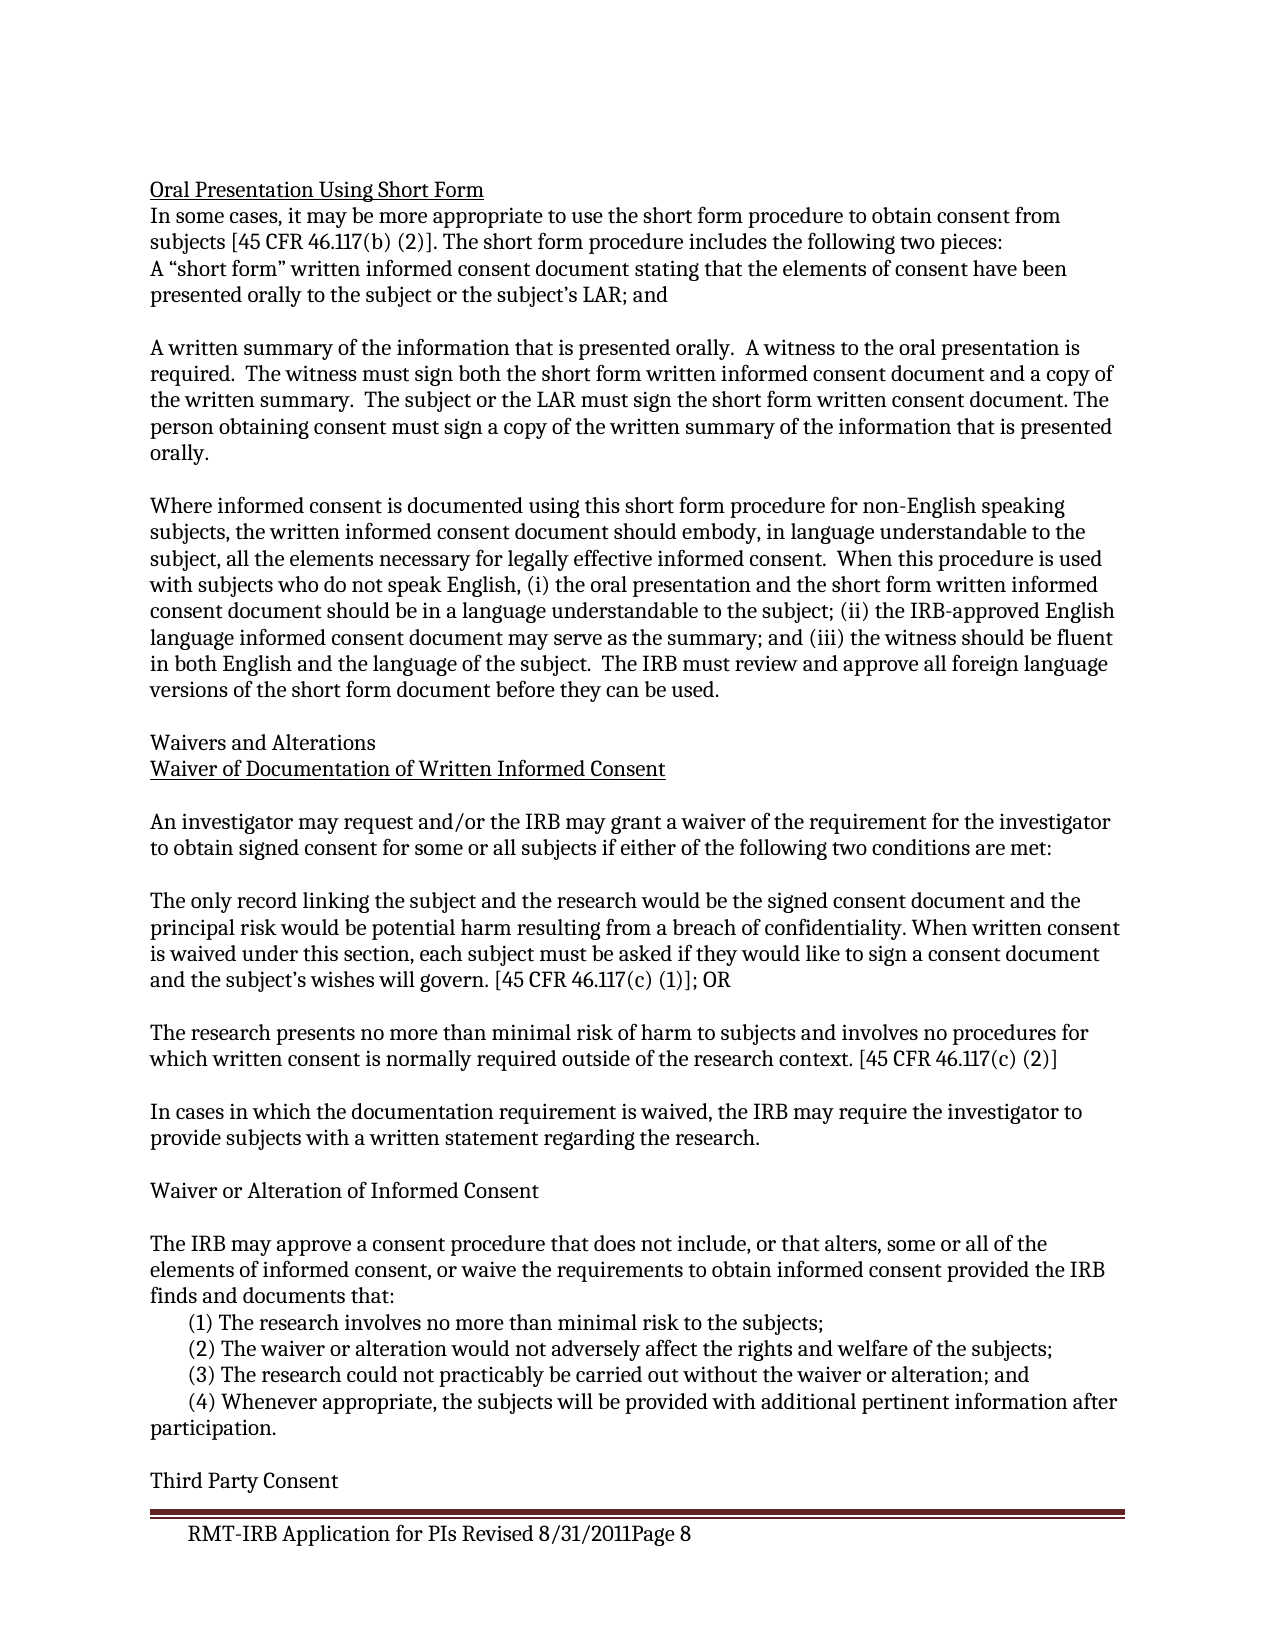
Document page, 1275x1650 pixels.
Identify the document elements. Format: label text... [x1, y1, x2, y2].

text A written summary of the information that is presented orally. A witness to the oral presentation is required. The witness must sign both the short form written informed consent document and a copy of the written summary. The subject or the LAR must sign the short form written consent document. The person obtaining consent must sign a copy of the written summary of the information that is presented orally. [150, 334, 1125, 466]
text Waiver or Alteration of Informed Consent [150, 1178, 1125, 1204]
text (1) The research involves no more than minimal risk to the subjects; [150, 1309, 1125, 1336]
text An investigator may request and/or the IRB may grant a waiver of the requirement for the investigator to obtain signed consent for some or all subjects if either of the following two conditions are met: [150, 809, 1125, 862]
text (4) Whenever appropriate, the subjects will be provided with additional pertinent information after participation. [150, 1389, 1125, 1441]
text A “short form” written informed consent document stating that the elements of consent have been presented orally to the subject or the subject’s LAR; and [150, 255, 1125, 308]
text In cases in which the documentation requirement is waived, the IRB may require the investigator to provide subjects with a written statement regarding the research. [150, 1099, 1125, 1151]
text In some cases, it may be more appropriate to use the short form procedure to obtain consent from subjects [45 CFR 46.117(b) (2)]. The short form procedure includes the following two pieces: [150, 203, 1125, 255]
text Third Party Consent [150, 1468, 1125, 1494]
text (2) The waiver or alteration would not adversely affect the rights and welfare of the subjects; [150, 1336, 1125, 1362]
text Waiver of Documentation of Written Informed Consent [150, 756, 1125, 782]
text The IRB may approve a consent procedure that does not include, or that alters, some or all of the elements of informed consent, or waive the requirements to obtain informed consent provided the IRB finds and documents that: [150, 1231, 1125, 1309]
text (3) The research could not practicably be carried out without the waiver or alteration; and [150, 1362, 1125, 1389]
text Oral Presentation Using Short Form [150, 176, 1125, 203]
text Where informed consent is documented using this short form procedure for non-English speaking subjects, the written informed consent document should embody, in language understandable to the subject, all the elements necessary for legally effective informed consent. When this procedure is used with subjects who do not speak English, (i) the oral presentation and the short form written informed consent document should be in a language understandable to the subject; (ii) the IRB-approved English language informed consent document may serve as the summary; and (iii) the witness should be fluent in both English and the language of the subject. The IRB must review and approve all foreign language versions of the short form document before they can be used. [150, 493, 1125, 703]
text Waivers and Alterations [150, 730, 1125, 756]
text The only record linking the subject and the research would be the signed consent document and the principal risk would be potential harm resulting from a breach of confidentiality. When written consent is waived under this section, each subject must be asked if they would like to sign a consent document and the subject’s wishes will govern. [45 CFR 46.117(c) (1)]; OR [150, 888, 1125, 993]
text The research presents no more than minimal risk of harm to subjects and involves no procedures for which written consent is normally required outside of the research context. [45 CFR 46.117(c) (2)] [150, 1020, 1125, 1072]
